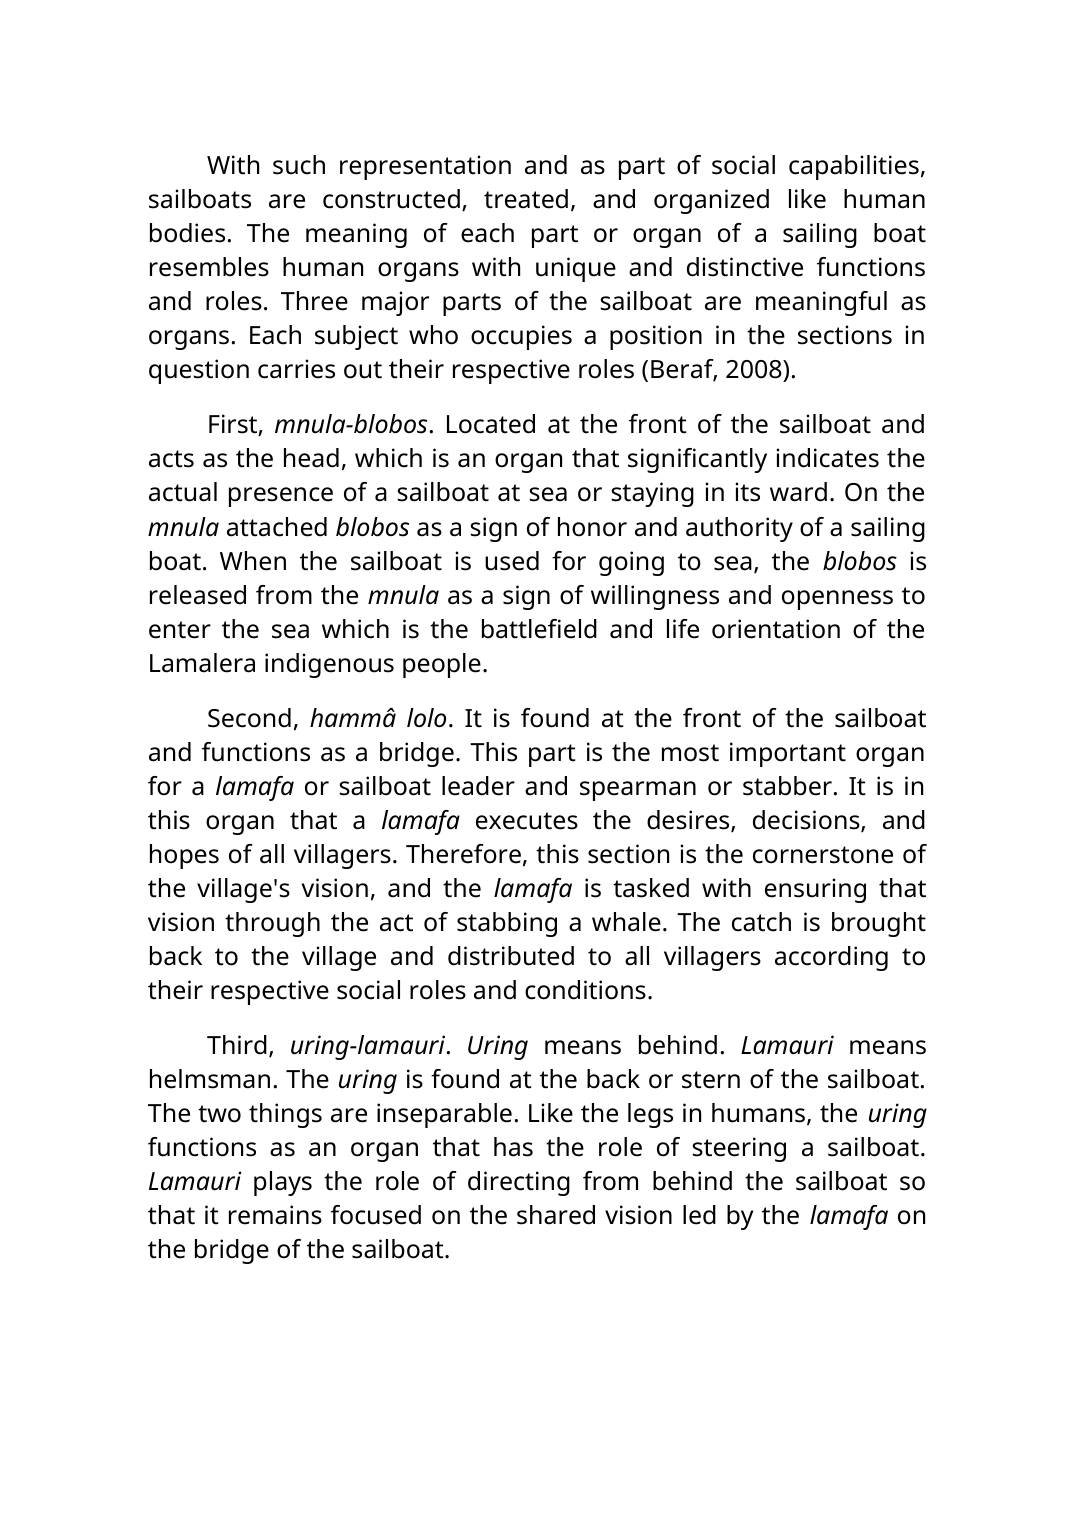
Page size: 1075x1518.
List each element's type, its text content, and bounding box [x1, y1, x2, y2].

text With such representation and as part of social capabilities, sailboats are constructed, treated, and organized like human bodies. The meaning of each part or organ of a sailing boat resembles human organs with unique and distinctive functions and roles. Three major parts of the sailboat are meaningful as organs. Each subject who occupies a position in the sections in question carries out their respective roles (Beraf, 2008). [148, 148, 927, 386]
text Third, uring-lamauri. Uring means behind. Lamauri means helmsman. The uring is found at the back or stern of the sailboat. The two things are inseparable. Like the legs in humans, the uring functions as an organ that has the role of steering a sailboat. Lamauri plays the role of directing from behind the sailboat so that it remains focused on the shared vision led by the lamafa on the bridge of the sailboat. [148, 1028, 927, 1266]
text Second, hammâ lolo. It is found at the front of the sailboat and functions as a bridge. This part is the most important organ for a lamafa or sailboat leader and spearman or stabber. It is in this organ that a lamafa executes the desires, decisions, and hopes of all villagers. Therefore, this section is the cornerstone of the village's vision, and the lamafa is tasked with ensuring that vision through the act of stabbing a whale. The catch is brought back to the village and distributed to all villagers according to their respective social roles and conditions. [148, 700, 927, 1007]
text First, mnula-blobos. Located at the front of the sailboat and acts as the head, which is an organ that significantly indicates the actual presence of a sailboat at sea or staying in its ward. On the mnula attached blobos as a sign of honor and authority of a sailing boat. When the sailboat is used for going to sea, the blobos is released from the mnula as a sign of willingness and openness to enter the sea which is the battlefield and life orientation of the Lamalera indigenous people. [148, 407, 927, 679]
